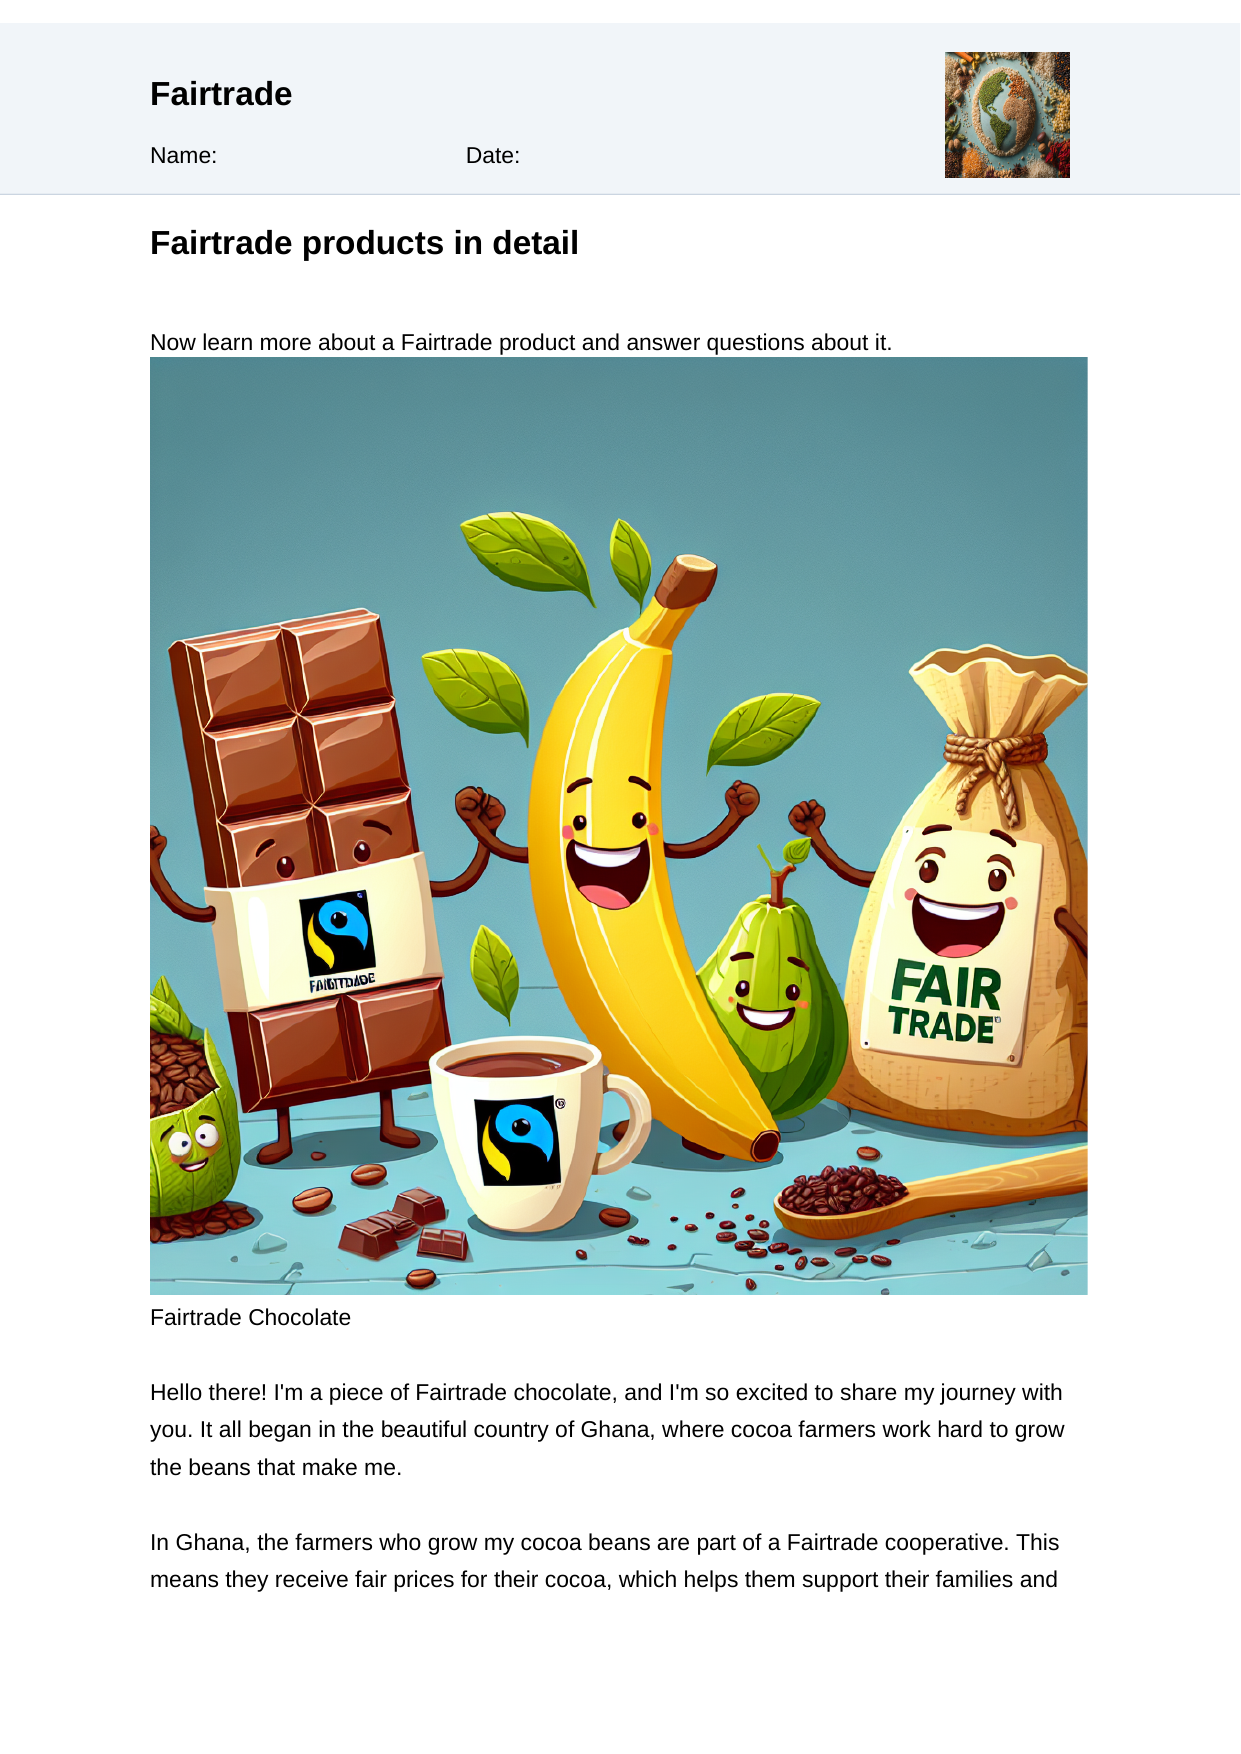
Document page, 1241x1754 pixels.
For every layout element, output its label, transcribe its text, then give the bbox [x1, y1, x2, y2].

subtitle Fairtrade products in detail [150, 223, 1090, 262]
picture [0, 23, 1241, 195]
picture [150, 357, 1088, 1295]
text Hello there! I'm a piece of Fairtrade chocolate, and I'm so excited to share my journey with you. It all began in the beautiful country of Ghana, where cocoa farmers work hard to grow the beans that make me. [150, 1370, 1090, 1482]
text Now learn more about a Fairtrade product and answer questions about it. [150, 320, 1090, 357]
text Fairtrade Chocolate [150, 1295, 1090, 1332]
